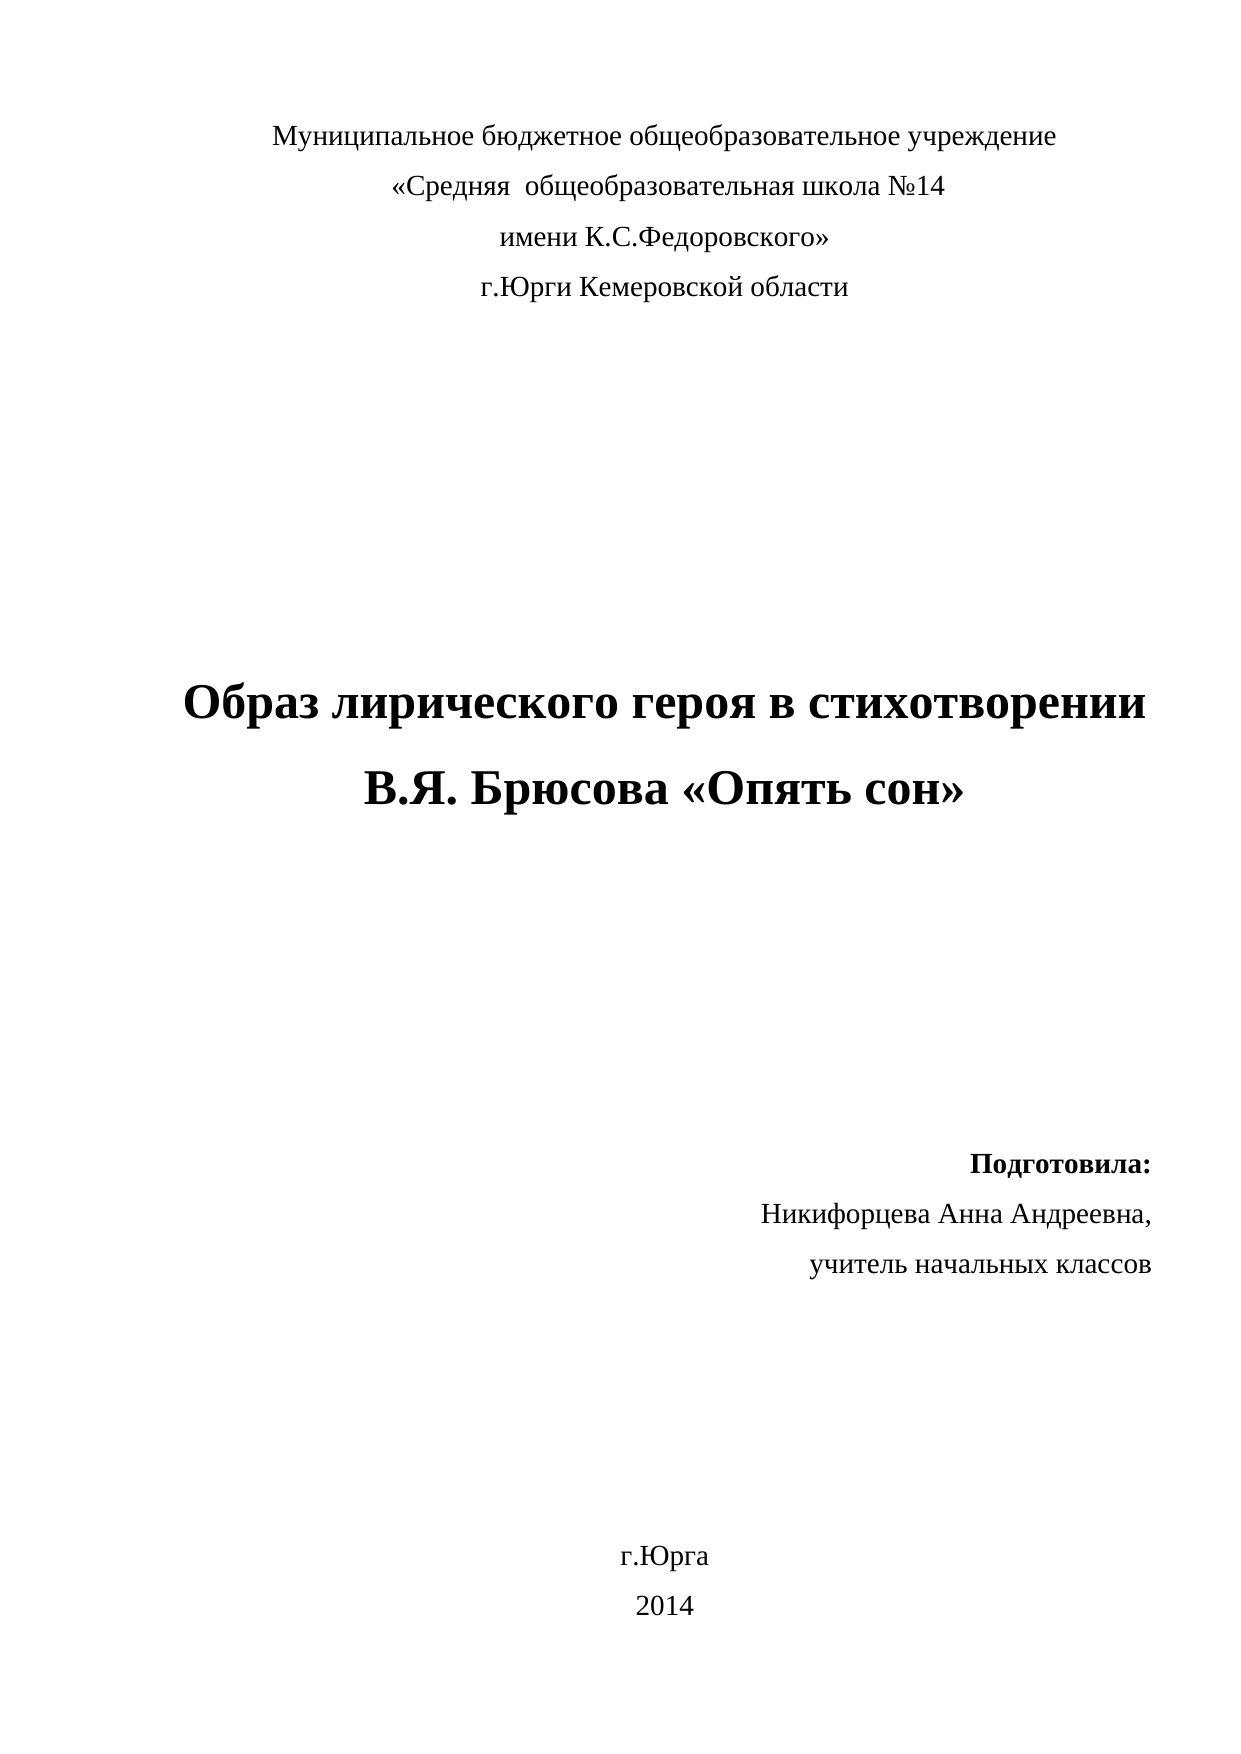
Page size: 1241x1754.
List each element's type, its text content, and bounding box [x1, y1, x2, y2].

text имени К.С.Федоровского» [177, 219, 1152, 252]
text 2014 [177, 1588, 1152, 1621]
text г.Юрга [177, 1538, 1152, 1571]
text Муниципальное бюджетное общеобразовательное учреждение [177, 118, 1152, 152]
text Подготовила: [693, 1146, 1152, 1179]
text «Средняя общеобразовательная школа №14 [177, 168, 1152, 202]
text г.Юрги Кемеровской области [177, 269, 1152, 303]
text учитель начальных классов [693, 1247, 1152, 1280]
text Никифорцева Анна Андреевна, [693, 1196, 1152, 1230]
text Образ лирического героя в стихотворении В.Я. Брюсова «Опять сон» [177, 672, 1152, 815]
